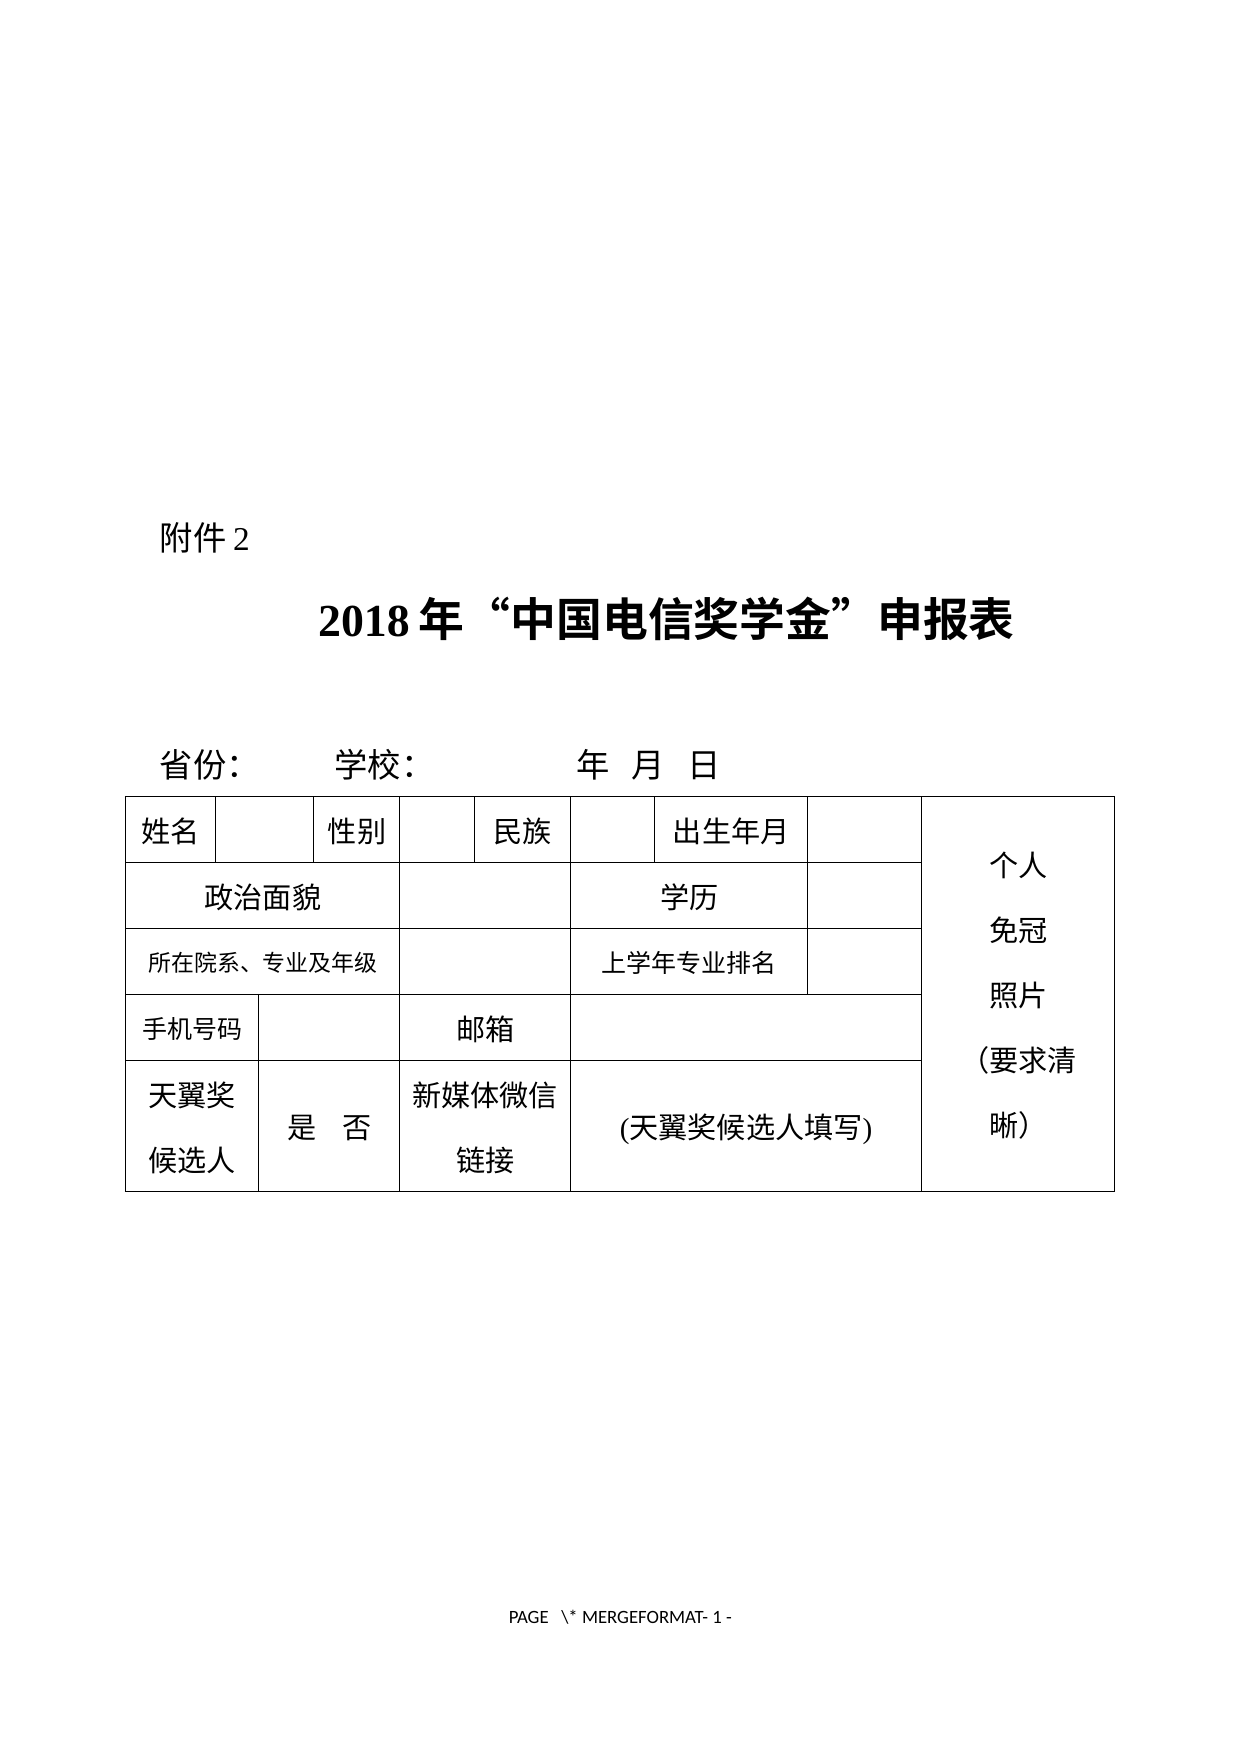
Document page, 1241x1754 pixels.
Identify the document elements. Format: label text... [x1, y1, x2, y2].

table_cell (天翼奖候选人填写) [571, 1061, 921, 1191]
table_cell 是 否 [259, 1061, 399, 1191]
table_cell [400, 929, 570, 994]
table_cell 新媒体微信链接 [400, 1061, 570, 1191]
table_cell 手机号码 [126, 995, 258, 1060]
table_header [571, 797, 654, 862]
table_header [808, 797, 921, 862]
table_cell 上学年专业排名 [571, 929, 807, 994]
table_cell [808, 863, 921, 928]
table_header 性别 [314, 797, 399, 862]
table_cell 政治面貌 [126, 863, 399, 928]
table_header 出生年月 [655, 797, 807, 862]
table_header [216, 797, 313, 862]
table_cell [259, 995, 399, 1060]
table_header 个人 免冠 照片 （要求清晰） [922, 797, 1114, 1191]
text 附件2 [159, 503, 1081, 568]
table_header [400, 797, 474, 862]
text 省份： 学校： 年 月 日 [159, 731, 1081, 796]
table_cell 所在院系、专业及年级 [126, 929, 399, 994]
table_cell [808, 929, 921, 994]
table_cell 邮箱 [400, 995, 570, 1060]
table_cell [571, 995, 921, 1060]
table_cell 天翼奖 候选人 [126, 1061, 258, 1191]
table_header 姓名 [126, 797, 215, 862]
table_cell 学历 [571, 863, 807, 928]
table_cell [400, 863, 570, 928]
text 2018年“中国电信奖学金”申报表 [159, 568, 1081, 666]
table_header 民族 [475, 797, 570, 862]
